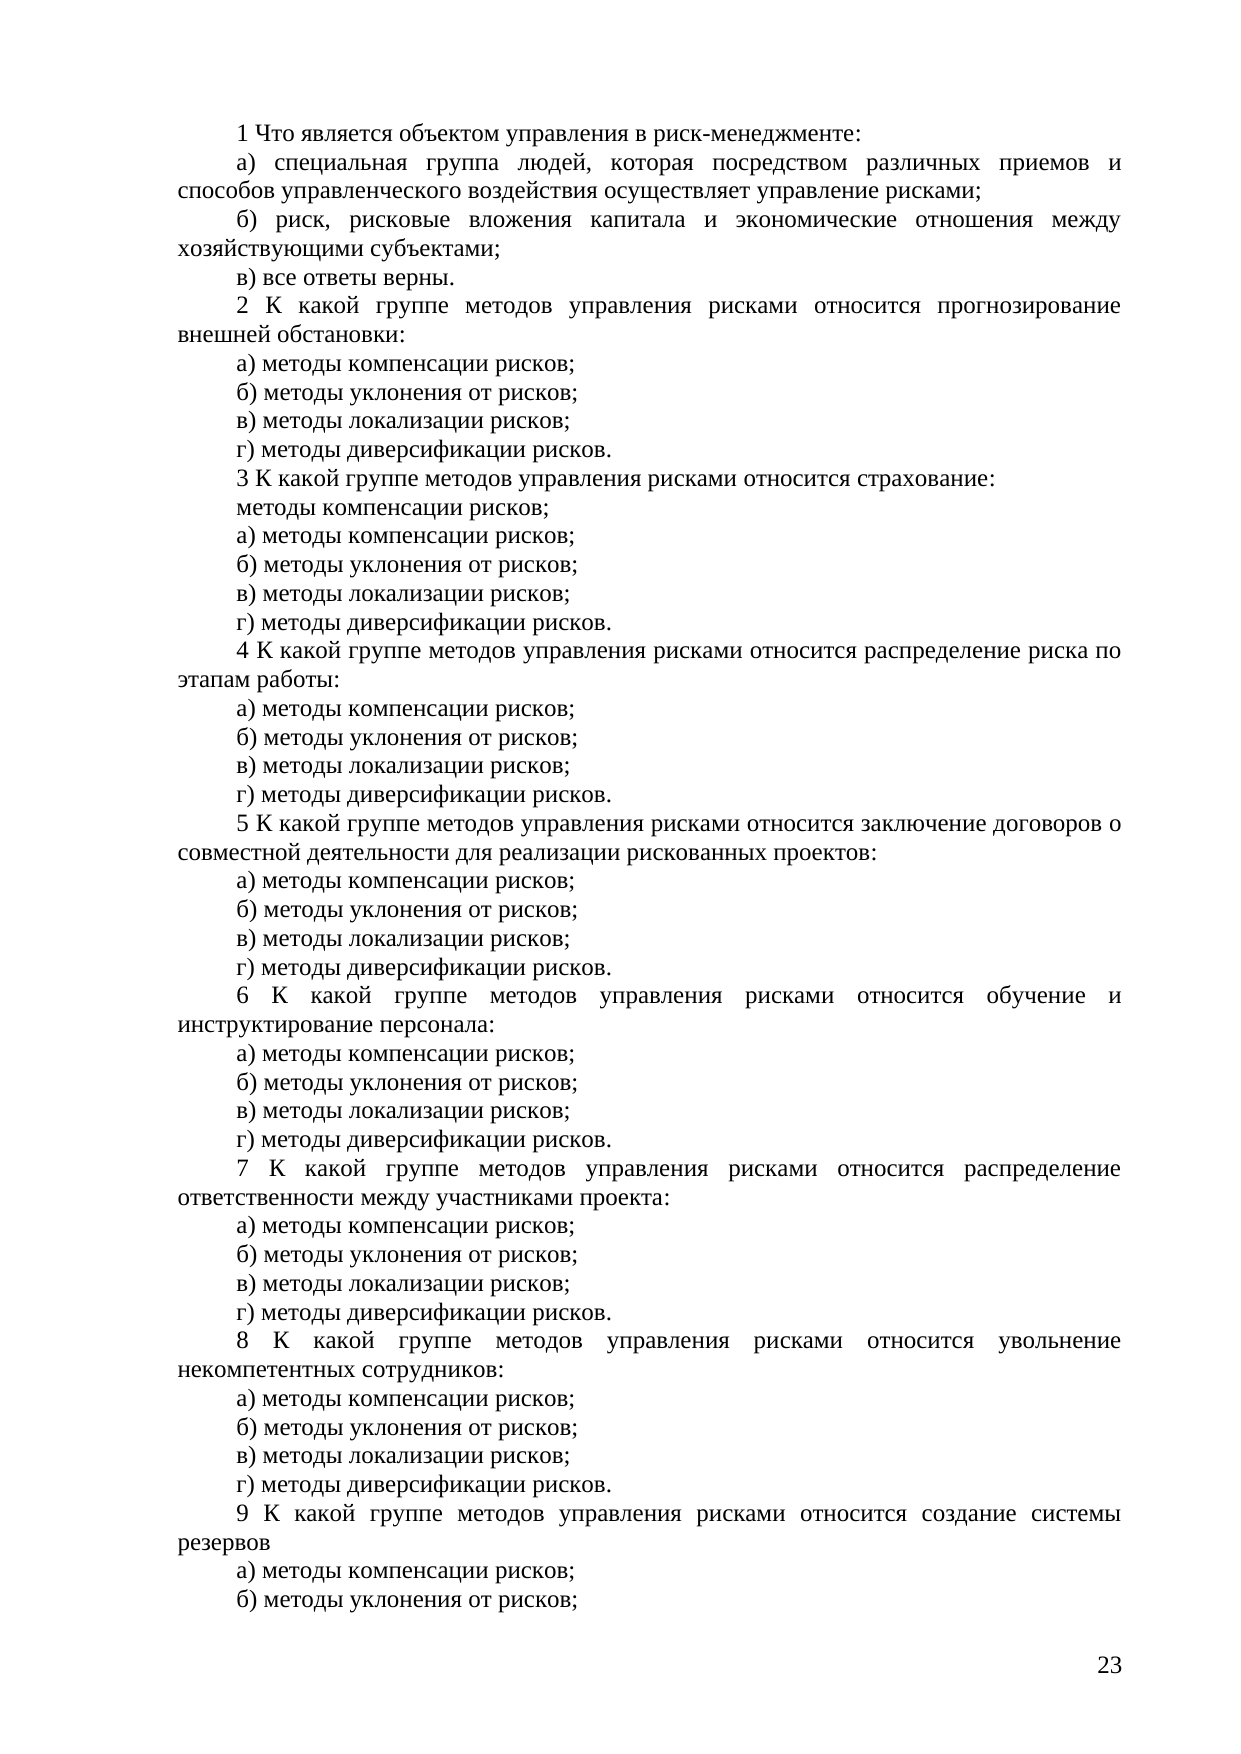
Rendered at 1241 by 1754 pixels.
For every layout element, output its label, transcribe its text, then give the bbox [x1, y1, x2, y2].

text в) методы локализации рисков; [177, 1268, 1122, 1297]
text 9 К какой группе методов управления рисками относится создание системы резервов [177, 1498, 1122, 1556]
text 6 К какой группе методов управления рисками относится обучение и инструктирование персонала: [177, 981, 1122, 1038]
text б) риск, рисковые вложения капитала и экономические отношения между хозяйствующими субъектами; [177, 204, 1122, 262]
text 2 К какой группе методов управления рисками относится прогнозирование внешней обстановки: [177, 291, 1122, 348]
text а) методы компенсации рисков; [177, 521, 1122, 549]
text в) методы локализации рисков; [177, 751, 1122, 779]
text 5 К какой группе методов управления рисками относится заключение договоров о совместной деятельности для реализации рискованных проектов: [177, 808, 1122, 866]
text в) методы локализации рисков; [177, 923, 1122, 952]
text а) методы компенсации рисков; [177, 1038, 1122, 1067]
text б) методы уклонения от рисков; [177, 1412, 1122, 1441]
text а) методы компенсации рисков; [177, 1556, 1122, 1584]
text б) методы уклонения от рисков; [177, 377, 1122, 406]
text в) методы локализации рисков; [177, 1441, 1122, 1469]
text 8 К какой группе методов управления рисками относится увольнение некомпетентных сотрудников: [177, 1326, 1122, 1383]
text 3 К какой группе методов управления рисками относится страхование: [177, 463, 1122, 492]
text методы компенсации рисков; [177, 492, 1122, 521]
text г) методы диверсификации рисков. [177, 779, 1122, 808]
text б) методы уклонения от рисков; [177, 722, 1122, 751]
text г) методы диверсификации рисков. [177, 1469, 1122, 1498]
text в) все ответы верны. [177, 262, 1122, 291]
text а) методы компенсации рисков; [177, 1383, 1122, 1412]
text б) методы уклонения от рисков; [177, 894, 1122, 923]
text б) методы уклонения от рисков; [177, 549, 1122, 578]
text г) методы диверсификации рисков. [177, 607, 1122, 636]
text а) методы компенсации рисков; [177, 348, 1122, 377]
text б) методы уклонения от рисков; [177, 1067, 1122, 1096]
text г) методы диверсификации рисков. [177, 1297, 1122, 1326]
text б) методы уклонения от рисков; [177, 1584, 1122, 1613]
text а) методы компенсации рисков; [177, 866, 1122, 894]
text г) методы диверсификации рисков. [177, 952, 1122, 981]
text а) методы компенсации рисков; [177, 1211, 1122, 1239]
text в) методы локализации рисков; [177, 1096, 1122, 1124]
text 7 К какой группе методов управления рисками относится распределение ответственности между участниками проекта: [177, 1153, 1122, 1211]
text 4 К какой группе методов управления рисками относится распределение риска по этапам работы: [177, 636, 1122, 693]
text 1 Что является объектом управления в риск-менеджменте: [177, 118, 1122, 147]
text а) специальная группа людей, которая посредством различных приемов и способов управленческого воздействия осуществляет управление рисками; [177, 147, 1122, 204]
text б) методы уклонения от рисков; [177, 1239, 1122, 1268]
text г) методы диверсификации рисков. [177, 434, 1122, 463]
text а) методы компенсации рисков; [177, 693, 1122, 722]
text в) методы локализации рисков; [177, 406, 1122, 434]
text в) методы локализации рисков; [177, 578, 1122, 607]
text г) методы диверсификации рисков. [177, 1124, 1122, 1153]
